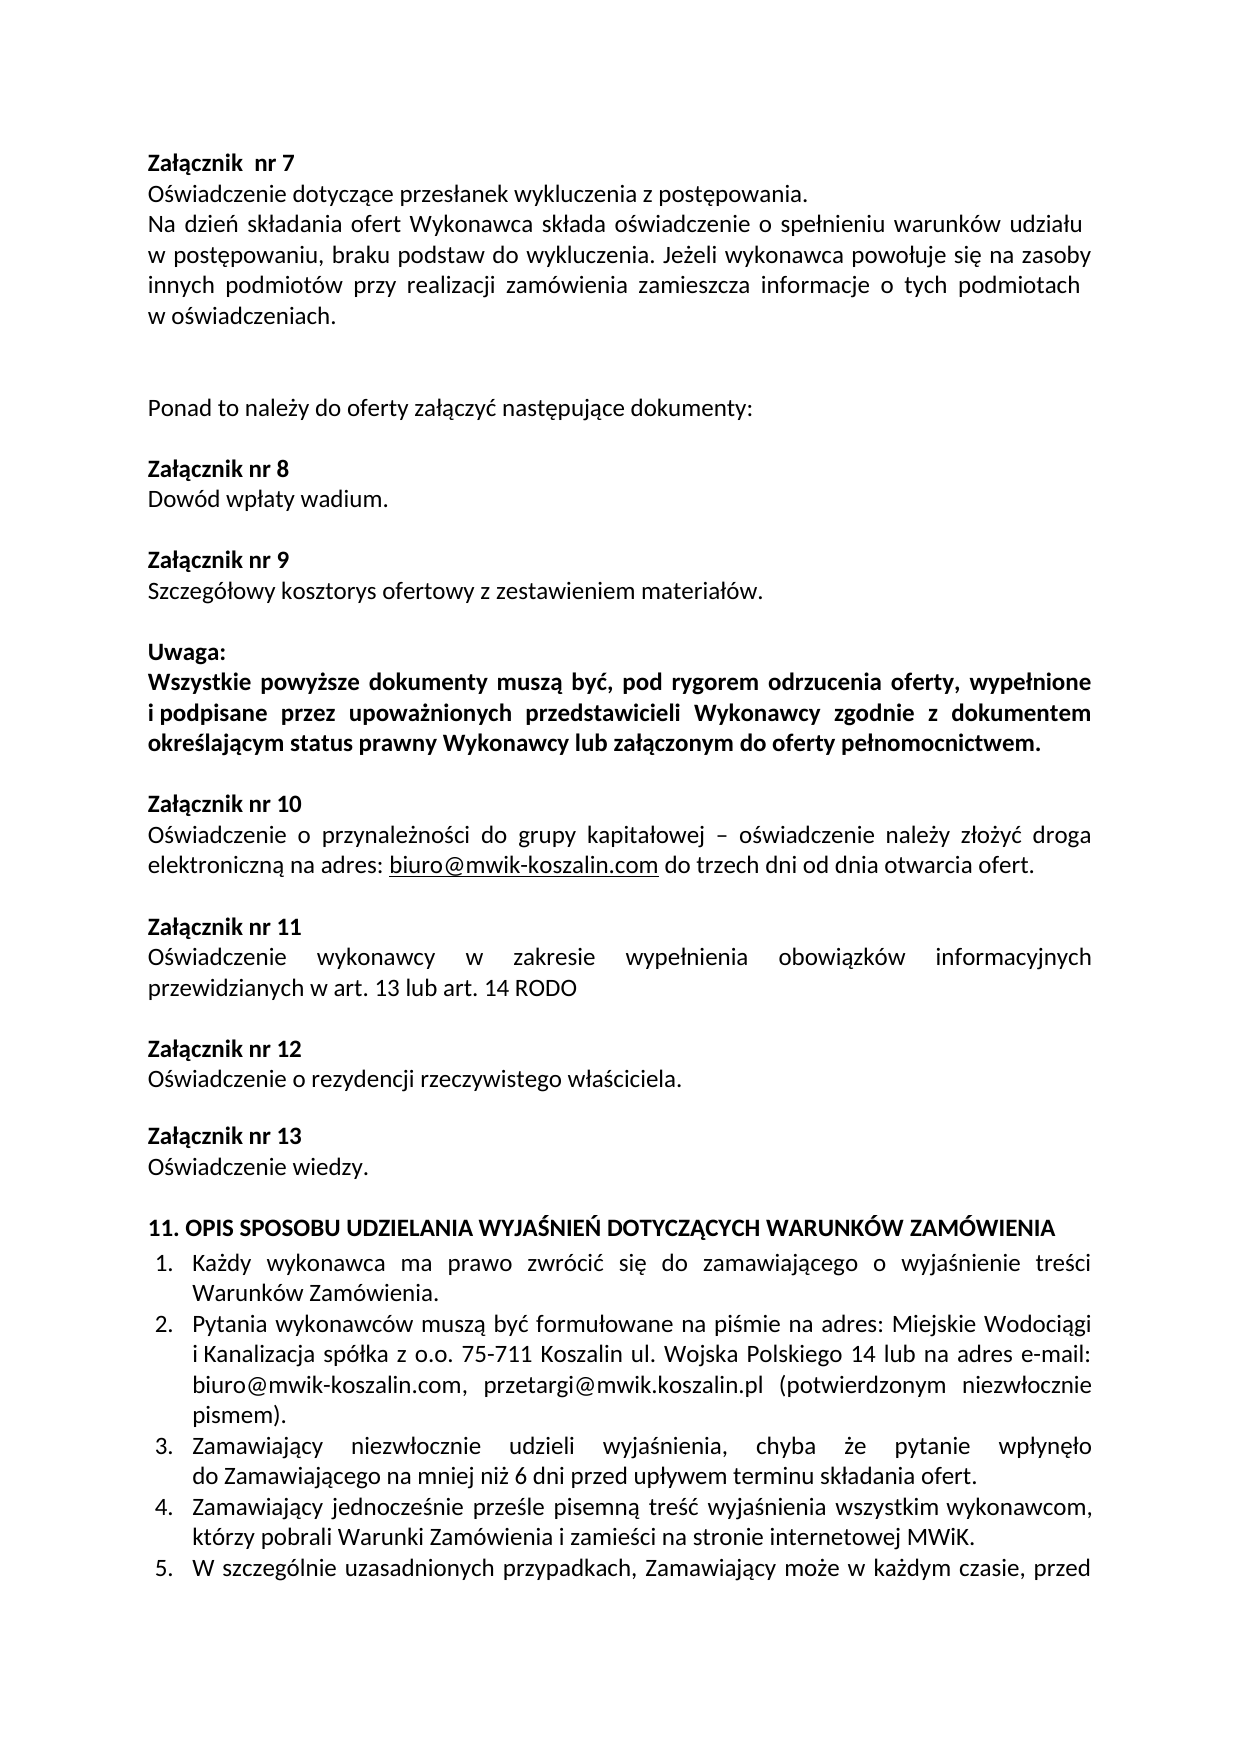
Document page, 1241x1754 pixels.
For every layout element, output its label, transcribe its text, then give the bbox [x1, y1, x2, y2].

text Załącznik nr 8 [148, 453, 1093, 483]
text Oświadczenie wykonawcy w zakresie wypełnienia obowiązków informacyjnych przewidzianych w art. 13 lub art. 14 RODO [148, 941, 1093, 1002]
text Załącznik nr 9 [148, 544, 1093, 575]
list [154, 1552, 1093, 1582]
text Załącznik nr 12 [148, 1033, 1093, 1063]
text Załącznik nr 7 [148, 148, 1093, 178]
text Ponad to należy do oferty załączyć następujące dokumenty: [148, 392, 1093, 422]
list Pytania wykonawców muszą być formułowane na piśmie na adres: Miejskie Wodociągi i Kanalizacja spółka z o.o. 75-711 Koszalin ul. Wojska Polskiego 14 lub na adres e-mail: biuro@mwik-koszalin.com, przetargi@mwik.koszalin.pl (potwierdzonym niezwłocznie pismem). [154, 1308, 1093, 1430]
text Załącznik nr 11 [148, 911, 1093, 941]
text Szczegółowy kosztorys ofertowy z zestawieniem materiałów. [148, 575, 1093, 605]
text Oświadczenie dotyczące przesłanek wykluczenia z postępowania. [148, 178, 1093, 209]
text Oświadczenie o przynależności do grupy kapitałowej – oświadczenie należy złożyć droga elektroniczną na adres: biuro@mwik-koszalin.com do trzech dni od dnia otwarcia ofert. [148, 819, 1093, 880]
text Załącznik nr 10 [148, 788, 1093, 819]
list Każdy wykonawca ma prawo zwrócić się do zamawiającego o wyjaśnienie treści Warunków Zamówienia. [154, 1247, 1093, 1308]
text Oświadczenie wiedzy. [148, 1151, 1093, 1181]
list Zamawiający niezwłocznie udzieli wyjaśnienia, chyba że pytanie wpłynęło do Zamawiającego na mniej niż 6 dni przed upływem terminu składania ofert. [154, 1430, 1093, 1491]
list OPIS SPOSOBU UDZIELANIA WYJAŚNIEŃ DOTYCZĄCYCH WARUNKÓW ZAMÓWIENIA [148, 1212, 1093, 1242]
list Zamawiający jednocześnie prześle pisemną treść wyjaśnienia wszystkim wykonawcom, którzy pobrali Warunki Zamówienia i zamieści na stronie internetowej MWiK. [154, 1491, 1093, 1552]
text Dowód wpłaty wadium. [148, 483, 1093, 514]
text Na dzień składania ofert Wykonawca składa oświadczenie o spełnieniu warunków udziału w postępowaniu, braku podstaw do wykluczenia. Jeżeli wykonawca powołuje się na zasoby innych podmiotów przy realizacji zamówienia zamieszcza informacje o tych podmiotach w oświadczeniach. [148, 209, 1093, 331]
text Załącznik nr 13 [148, 1120, 1093, 1151]
text Wszystkie powyższe dokumenty muszą być, pod rygorem odrzucenia oferty, wypełnione i podpisane przez upoważnionych przedstawicieli Wykonawcy zgodnie z dokumentem określającym status prawny Wykonawcy lub załączonym do oferty pełnomocnictwem. [148, 666, 1093, 758]
text Uwaga: [148, 636, 1093, 666]
text Oświadczenie o rezydencji rzeczywistego właściciela. [148, 1063, 1093, 1094]
